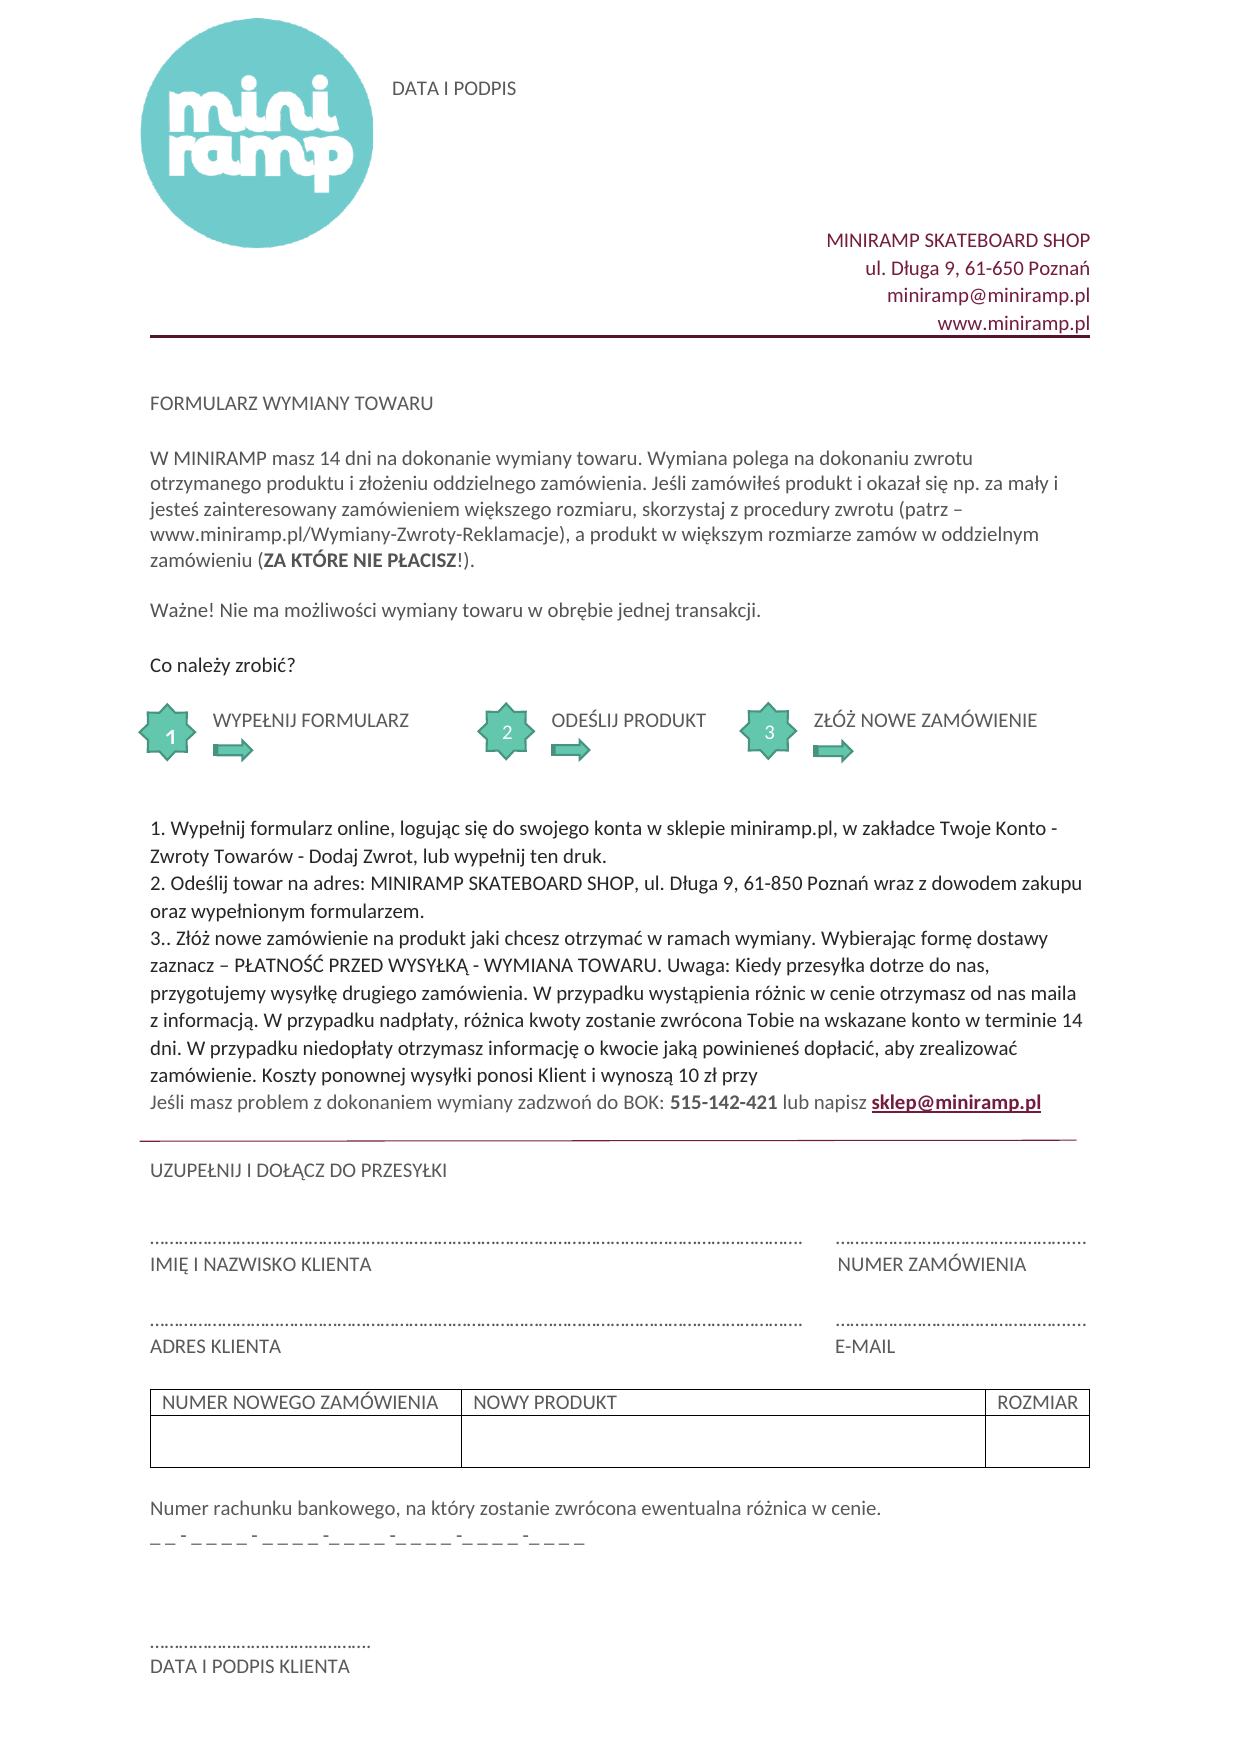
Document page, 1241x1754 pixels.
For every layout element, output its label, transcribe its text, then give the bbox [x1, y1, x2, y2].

text 3.. Złóż nowe zamówienie na produkt jaki chcesz otrzymać w ramach wymiany. Wybierając formę dostawy zaznacz – PŁATNOŚĆ PRZED WYSYŁKĄ - WYMIANA TOWARU. Uwaga: Kiedy przesyłka dotrze do nas, przygotujemy wysyłkę drugiego zamówienia. W przypadku wystąpienia różnic w cenie otrzymasz od nas maila z informacją. W przypadku nadpłaty, różnica kwoty zostanie zwrócona Tobie na wskazane konto w terminie 14 dni. W przypadku niedopłaty otrzymasz informację o kwocie jaką powinieneś dopłacić, aby zrealizować zamówienie. Koszty ponownej wysyłki ponosi Klient i wynoszą 10 zł przy [150, 925, 1090, 1088]
text 1. Wypełnij formularz online, logując się do swojego konta w sklepie miniramp.pl, w zakładce Twoje Konto - Zwroty Towarów - Dodaj Zwrot, lub wypełnij ten druk. [150, 816, 1090, 868]
text 2. Odeślij towar na adres: MINIRAMP SKATEBOARD SHOP, ul. Długa 9, 61-850 Poznań wraz z dowodem zakupu oraz wypełnionym formularzem. [150, 870, 1090, 923]
text WYPEŁNIJ FORMULARZ ODEŚLIJ PRODUKT ZŁÓŻ NOWE ZAMÓWIENIE [173, 707, 500, 733]
table_header NUMER NOWEGO ZAMÓWIENIA [151, 1390, 461, 1415]
text Ważne! Nie ma możliwości wymiany towaru w obrębie jednej transakcji. [150, 598, 1090, 623]
table_cell [151, 1416, 461, 1467]
text UZUPEŁNIJ I DOŁĄCZ DO PRZESYŁKI [150, 1157, 1090, 1182]
text Co należy zrobić? [150, 652, 1090, 678]
text Jeśli masz problem z dokonaniem wymiany zadzwoń do BOK: 515-142-421 lub napisz sklep@miniramp.pl [150, 1089, 1090, 1115]
text W MINIRAMP masz 14 dni na dokonanie wymiany towaru. Wymiana polega na dokonaniu zwrotu otrzymanego produktu i złożeniu oddzielnego zamówienia. Jeśli zamówiłeś produkt i okazał się np. za mały i jesteś zainteresowany zamówieniem większego rozmiaru, skorzystaj z procedury zwrotu (patrz – www.miniramp.pl/Wymiany-Zwroty-Reklamacje), a produkt w większym rozmiarze zamów w oddzielnym zamówieniu (ZA KTÓRE NIE PŁACISZ!). [150, 445, 1090, 572]
text ………………………………………………………………………………………………………………………. ………………………………………….... [150, 1306, 1090, 1332]
table_header NOWY PRODUKT [462, 1390, 985, 1415]
text WYPEŁNIJ FORMULARZ ODEŚLIJ PRODUKT ZŁÓŻ NOWE ZAMÓWIENIE [775, 707, 1090, 733]
text IMIĘ I NAZWISKO KLIENTA NUMER ZAMÓWIENIA [150, 1252, 1090, 1277]
text FORMULARZ WYMIANY TOWARU [150, 390, 1090, 416]
table_cell [462, 1416, 985, 1467]
table_header ROZMIAR [986, 1390, 1089, 1415]
text DATA I PODPIS [374, 75, 1090, 100]
text WYPEŁNIJ FORMULARZ ODEŚLIJ PRODUKT ZŁÓŻ NOWE ZAMÓWIENIE [512, 707, 762, 733]
text _ _ - _ _ _ _ - _ _ _ _ -_ _ _ _ -_ _ _ _ -_ _ _ _ -_ _ _ _ [150, 1523, 1090, 1548]
table_cell [986, 1416, 1089, 1467]
subtitle MINIRAMP SKATEBOARD SHOP ul. Długa 9, 61-650 Poznań miniramp@miniramp.pl www.miniramp.pl [150, 150, 1090, 335]
picture [139, 18, 374, 248]
text ADRES KLIENTA E-MAIL [150, 1334, 1090, 1359]
text ………………………………………………………………………………………………………………………. ………………………………………….... [150, 1224, 1090, 1249]
text Numer rachunku bankowego, na który zostanie zwrócona ewentualna różnica w cenie. [150, 1495, 1090, 1521]
